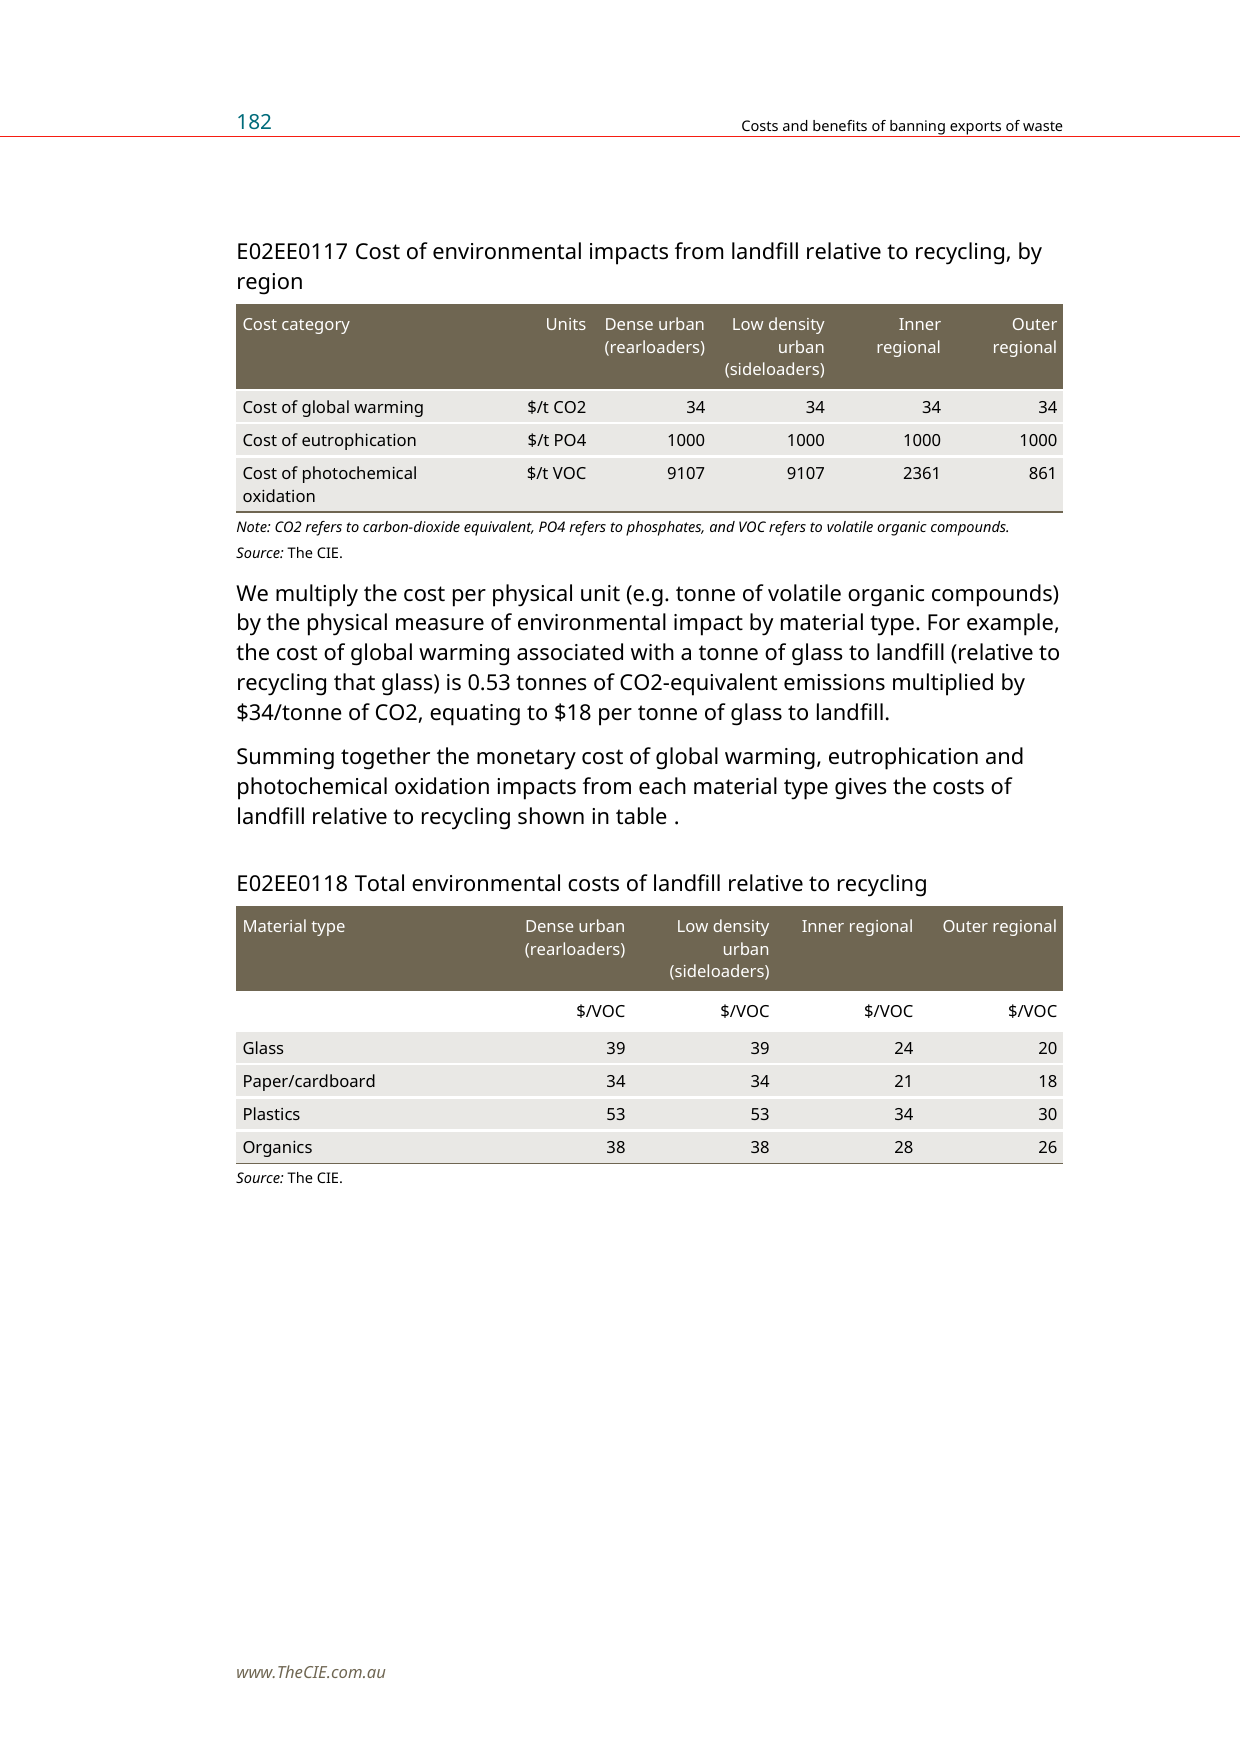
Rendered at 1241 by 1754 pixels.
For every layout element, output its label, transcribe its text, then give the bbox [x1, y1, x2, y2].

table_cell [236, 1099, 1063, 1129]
text Summing together the monetary cost of global warming, eutrophication and photochemical oxidation impacts from each material type gives the costs of landfill relative to recycling shown in table E.4. [236, 741, 1063, 830]
text E.4 Total environmental costs of landfill relative to recycling [236, 868, 1063, 898]
text Source: The CIE. [236, 543, 1063, 563]
text Source: The CIE. [236, 1168, 1063, 1188]
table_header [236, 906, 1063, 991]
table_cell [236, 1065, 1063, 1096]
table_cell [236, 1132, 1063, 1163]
text Note: CO2 refers to carbon-dioxide equivalent, PO4 refers to phosphates, and VOC refers to volatile organic compounds. [236, 517, 1063, 537]
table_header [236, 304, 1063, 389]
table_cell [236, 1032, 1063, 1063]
text We multiply the cost per physical unit (e.g. tonne of volatile organic compounds) by the physical measure of environmental impact by material type. For example, the cost of global warming associated with a tonne of glass to landfill (relative to recycling that glass) is 0.53 tonnes of CO2-equivalent emissions multiplied by $34/tonne of CO2, equating to $18 per tonne of glass to landfill. [236, 577, 1063, 726]
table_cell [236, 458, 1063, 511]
text E.3 Cost of environmental impacts from landfill relative to recycling, by region [236, 236, 1063, 296]
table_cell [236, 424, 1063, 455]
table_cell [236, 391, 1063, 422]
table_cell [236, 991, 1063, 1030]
